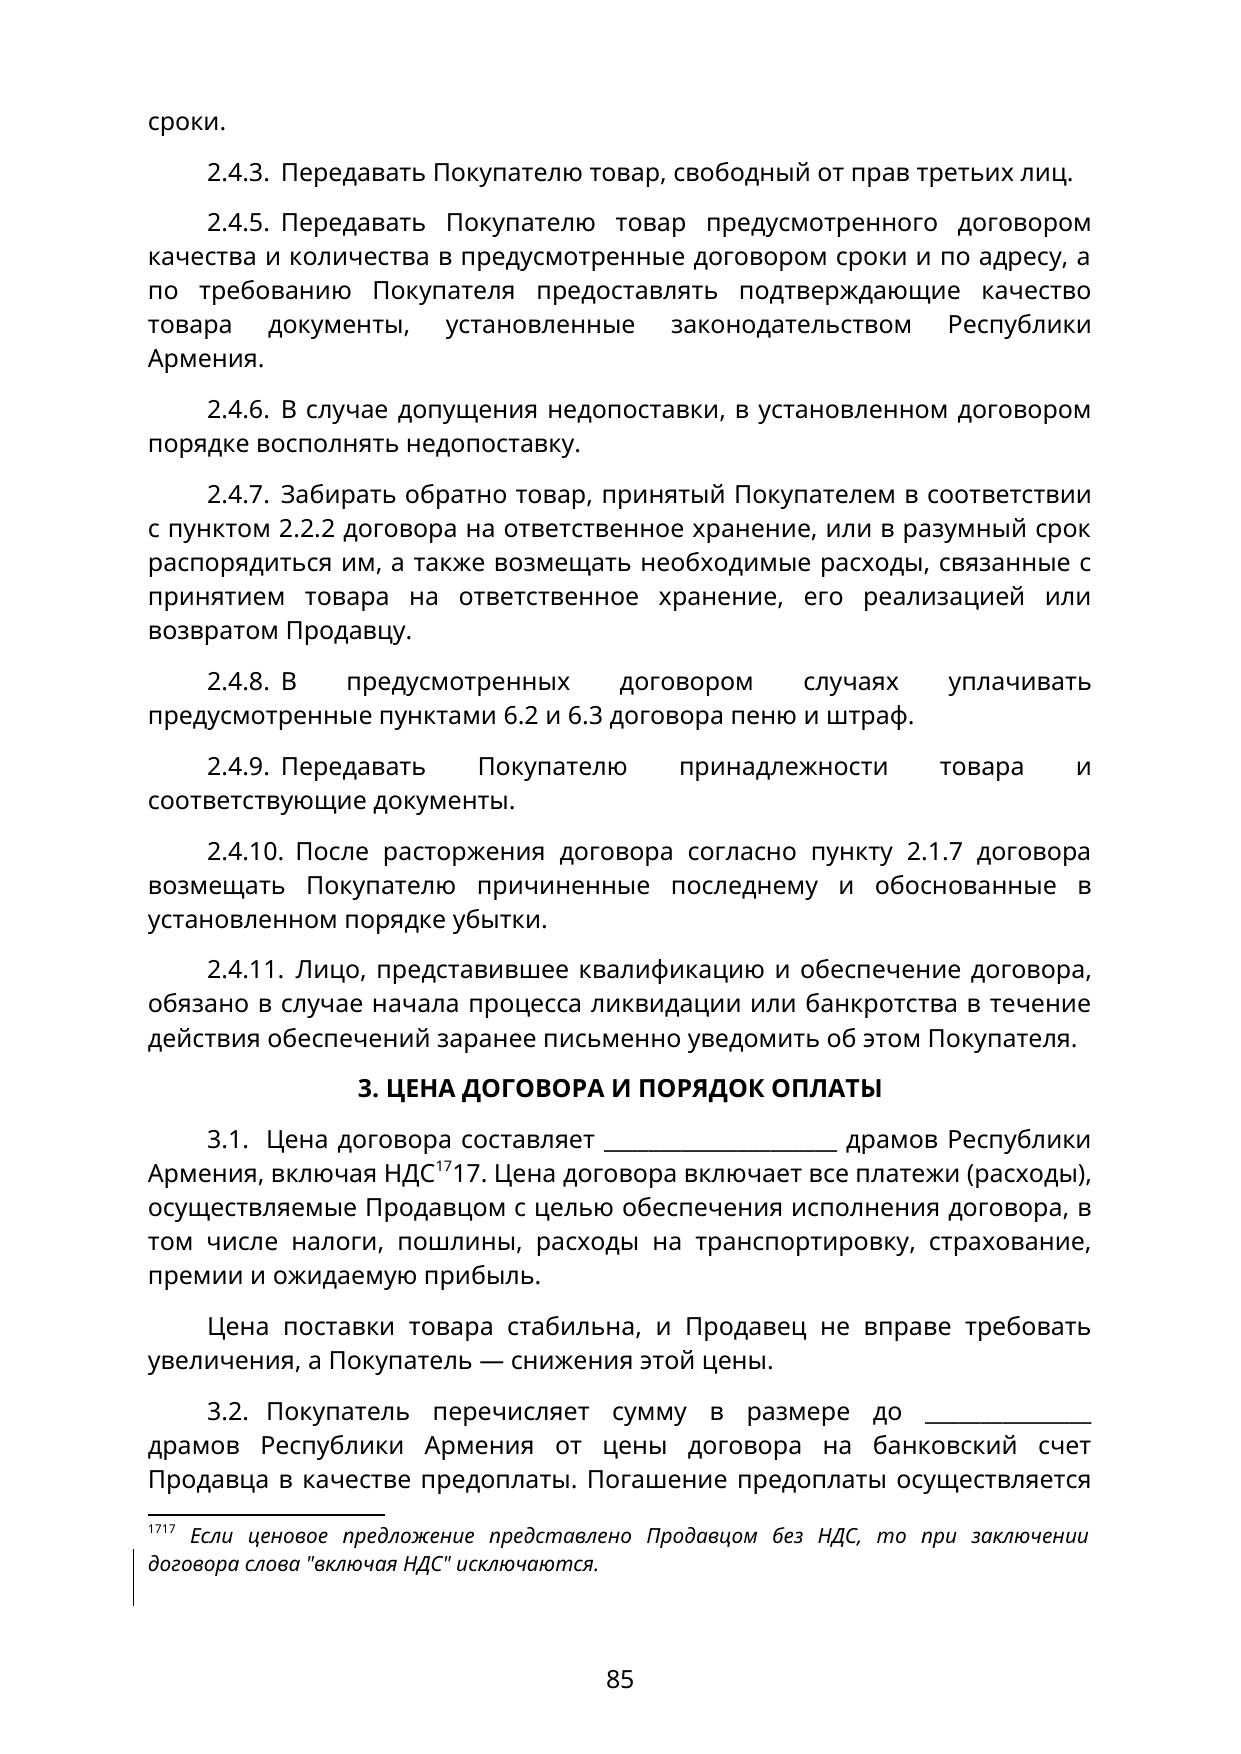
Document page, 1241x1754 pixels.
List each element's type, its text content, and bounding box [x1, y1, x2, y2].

text 2.4.6. В случае допущения недопоставки, в установленном договором порядке восполнять недопоставку. [148, 392, 1092, 460]
text Цена поставки товара стабильна, и Продавец не вправе требовать увеличения, а Покупатель — снижения этой цены. [148, 1309, 1092, 1377]
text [148, 103, 1092, 137]
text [148, 1393, 1092, 1496]
text 2.4.11. Лицо, представившее квалификацию и обеспечение договора, обязано в случае начала процесса ликвидации или банкротства в течение действия обеспечений заранее письменно уведомить об этом Покупателя. [148, 952, 1092, 1054]
text 2.4.10. После расторжения договора согласно пункту 2.1.7 договора возмещать Покупателю причиненные последнему и обоснованные в установленном порядке убытки. [148, 833, 1092, 935]
text 2.4.3. Передавать Покупателю товар, свободный от прав третьих лиц. [148, 154, 1092, 188]
text 2.4.7. Забирать обратно товар, принятый Покупателем в соответствии с пунктом 2.2.2 договора на ответственное хранение, или в разумный срок распорядиться им, а также возмещать необходимые расходы, связанные с принятием товара на ответственное хранение, его реализацией или возвратом Продавцу. [148, 477, 1092, 647]
text 2.4.5. Передавать Покупателю товар предусмотренного договором качества и количества в предусмотренные договором сроки и по адресу, а по требованию Покупателя предоставлять подтверждающие качество товара документы, установленные законодательством Республики Армения. [148, 205, 1092, 375]
text 2.4.9. Передавать Покупателю принадлежности товара и соответствующие документы. [148, 748, 1092, 817]
text 2.4.8. В предусмотренных договором случаях уплачивать предусмотренные пунктами 6.2 и 6.3 договора пеню и штраф. [148, 664, 1092, 732]
text 3.1. Цена договора составляет _____________________ драмов Республики Армения, включая НДС17. Цена договора включает все платежи (расходы), осуществляемые Продавцом с целью обеспечения исполнения договора, в том числе налоги, пошлины, расходы на транспортировку, страхование, премии и ожидаемую прибыль. [148, 1122, 1092, 1292]
text 3. ЦЕНА ДОГОВОРА И ПОРЯДОК ОПЛАТЫ [148, 1071, 1092, 1105]
